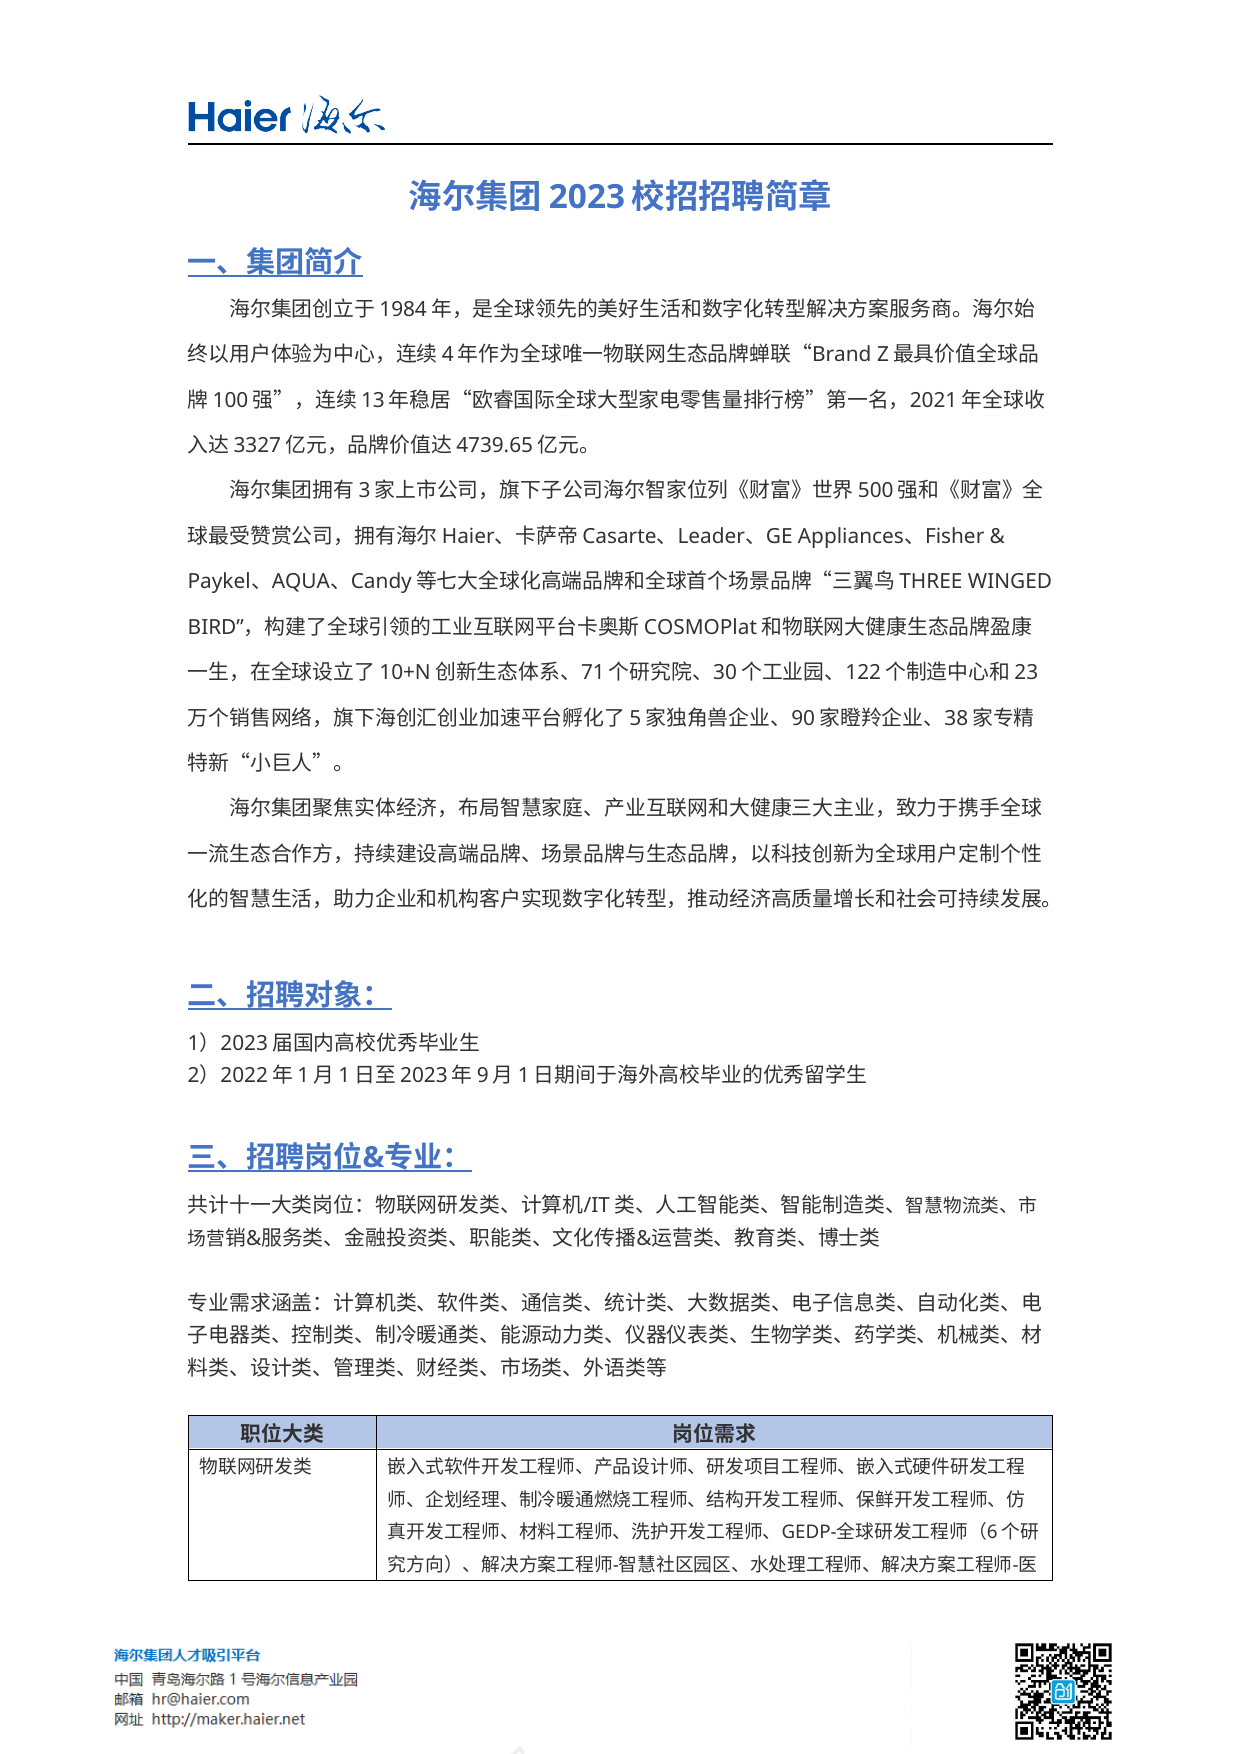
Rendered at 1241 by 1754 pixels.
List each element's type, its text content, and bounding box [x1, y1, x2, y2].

text 2）2022年1月1日至2023年9月1日期间于海外高校毕业的优秀留学生 [187, 1057, 1053, 1090]
table_header 职位大类 [189, 1416, 376, 1448]
text 一、集团简介 [187, 227, 1053, 292]
text 专业需求涵盖：计算机类、软件类、通信类、统计类、大数据类、电子信息类、自动化类、电子电器类、控制类、制冷暖通类、能源动力类、仪器仪表类、生物学类、药学类、机械类、材料类、设计类、管理类、财经类、市场类、外语类等 [187, 1285, 1053, 1382]
text 海尔集团聚焦实体经济，布局智慧家庭、产业互联网和大健康三大主业，致力于携手全球一流生态合作方，持续建设高端品牌、场景品牌与生态品牌，以科技创新为全球用户定制个性化的智慧生活，助力企业和机构客户实现数字化转型，推动经济高质量增长和社会可持续发展。 [187, 791, 1053, 912]
text 海尔集团2023校招招聘简章 [187, 162, 1053, 227]
picture [87, 1629, 922, 1754]
text 海尔集团拥有3家上市公司，旗下子公司海尔智家位列《财富》世界500强和《财富》全球最受赞赏公司，拥有海尔Haier、卡萨帝Casarte、Leader、GE Appliances、Fisher & Paykel、AQUA、Candy等七大全球化高端品牌和全球首个场景品牌“三翼鸟THREE WINGED BIRD”，构建了全球引领的工业互联网平台卡奥斯COSMOPlat和物联网大健康生态品牌盈康一生，在全球设立了10+N创新生态体系、71个研究院、30个工业园、122个制造中心和23万个销售网络，旗下海创汇创业加速平台孵化了5家独角兽企业、90家瞪羚企业、38家专精特新“小巨人”。 [187, 474, 1053, 776]
picture [1007, 1637, 1118, 1750]
text 共计十一大类岗位：物联网研发类、计算机/IT类、人工智能类、智能制造类、智慧物流类、市场营销&服务类、金融投资类、职能类、文化传播&运营类、教育类、博士类 [187, 1187, 1053, 1252]
picture [187, 88, 389, 141]
text 1）2023届国内高校优秀毕业生 [187, 1025, 1053, 1057]
table_header 岗位需求 [377, 1416, 1052, 1448]
table_cell 物联网研发类 [189, 1450, 376, 1579]
text 海尔集团创立于1984年，是全球领先的美好生活和数字化转型解决方案服务商。海尔始终以用户体验为中心，连续4年作为全球唯一物联网生态品牌蝉联“Brand Z最具价值全球品牌100强”，连续13年稳居“欧睿国际全球大型家电零售量排行榜”第一名，2021年全球收入达3327亿元，品牌价值达4739.65亿元。 [187, 292, 1053, 458]
text 三、招聘岗位&专业： [187, 1122, 1053, 1187]
text 二、招聘对象： [187, 960, 1053, 1025]
